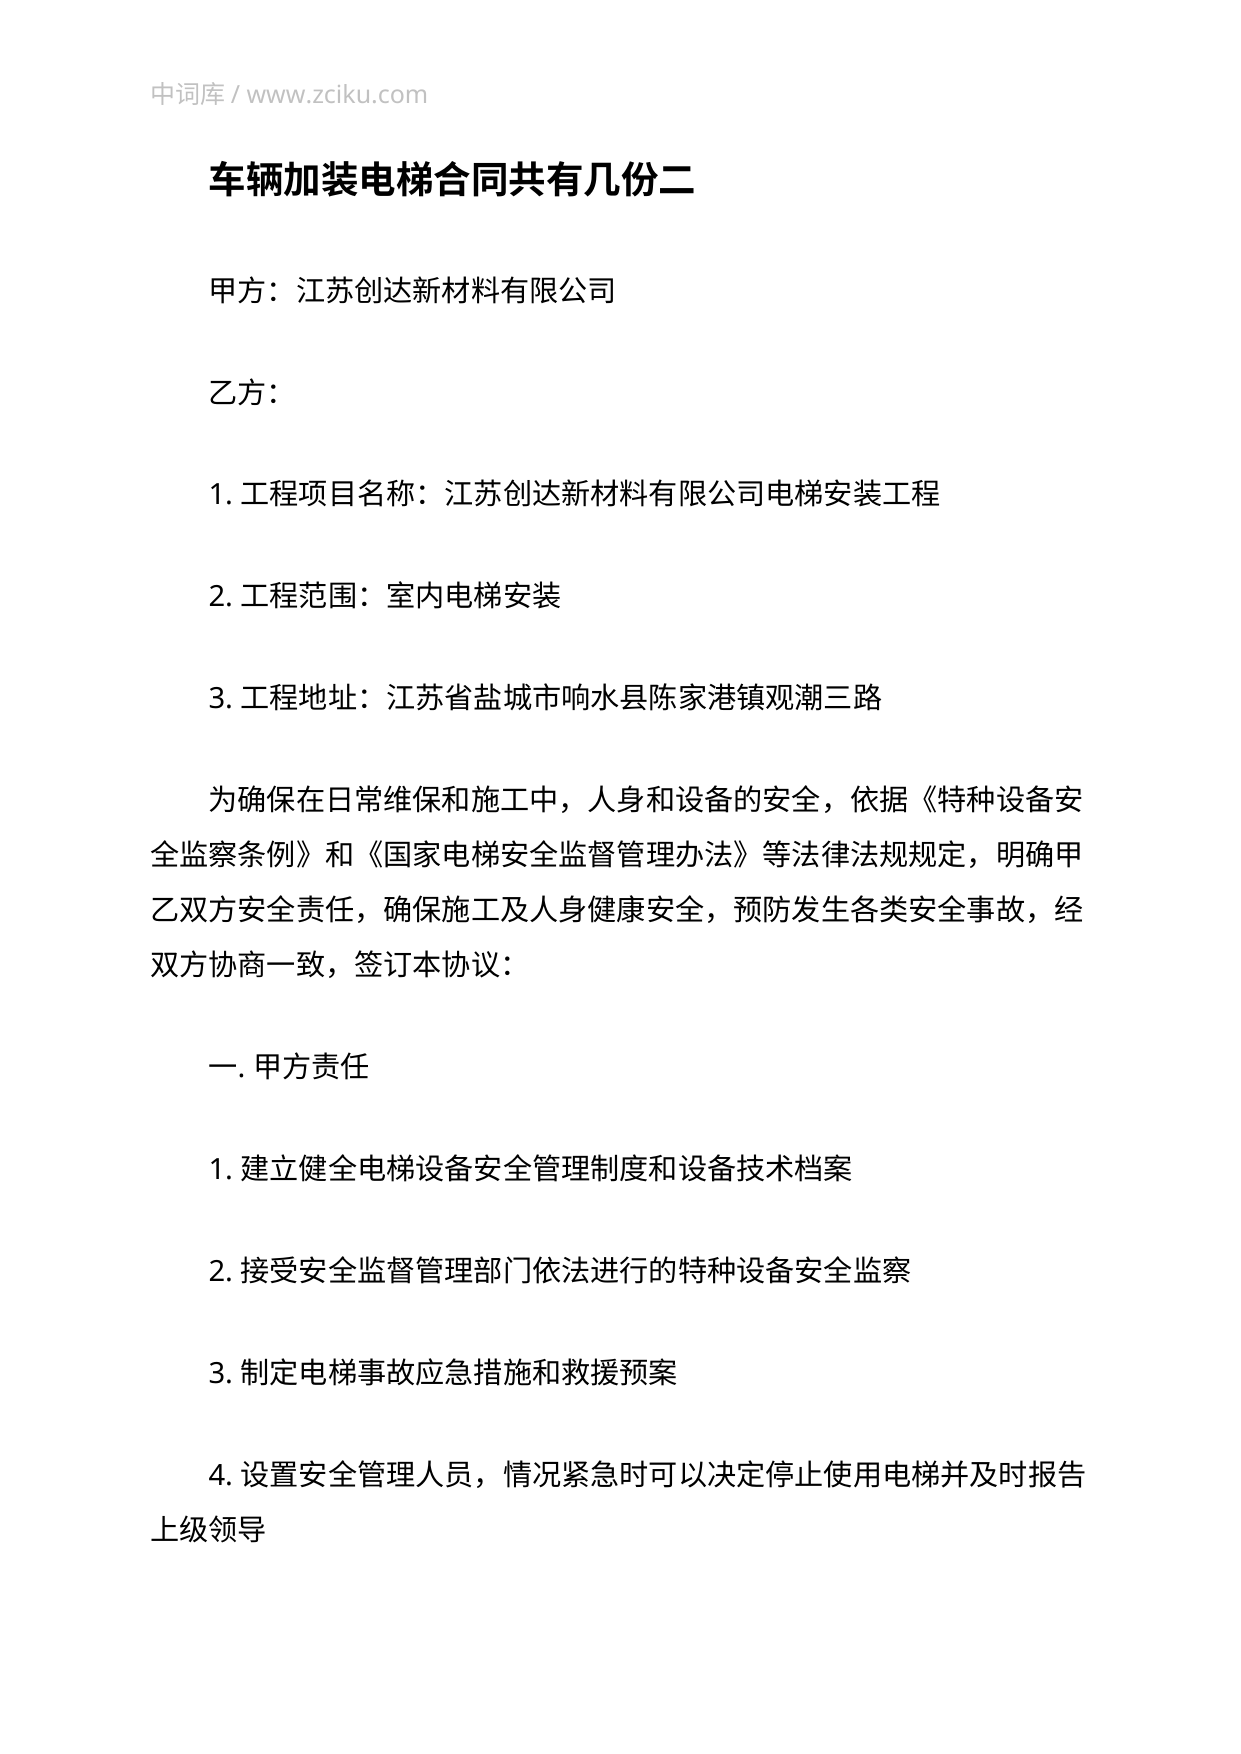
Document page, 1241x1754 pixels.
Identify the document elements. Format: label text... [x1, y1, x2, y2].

text 1. 工程项目名称：江苏创达新材料有限公司电梯安装工程 [150, 471, 1090, 513]
text 4. 设置安全管理人员，情况紧急时可以决定停止使用电梯并及时报告上级领导 [150, 1451, 1090, 1548]
text 3. 制定电梯事故应急措施和救援预案 [150, 1349, 1090, 1392]
text 1. 建立健全电梯设备安全管理制度和设备技术档案 [150, 1145, 1090, 1188]
text 为确保在日常维保和施工中，人身和设备的安全，依据《特种设备安全监察条例》和《国家电梯安全监督管理办法》等法律法规规定，明确甲乙双方安全责任，确保施工及人身健康安全，预防发生各类安全事故，经双方协商一致，签订本协议： [150, 777, 1090, 984]
text 乙方： [150, 369, 1090, 411]
text 甲方：江苏创达新材料有限公司 [150, 267, 1090, 310]
text 2. 工程范围：室内电梯安装 [150, 573, 1090, 615]
text 车辆加装电梯合同共有几份二 [150, 150, 1090, 204]
text 一. 甲方责任 [150, 1043, 1090, 1086]
text 3. 工程地址：江苏省盐城市响水县陈家港镇观潮三路 [150, 675, 1090, 717]
text 2. 接受安全监督管理部门依法进行的特种设备安全监察 [150, 1247, 1090, 1290]
